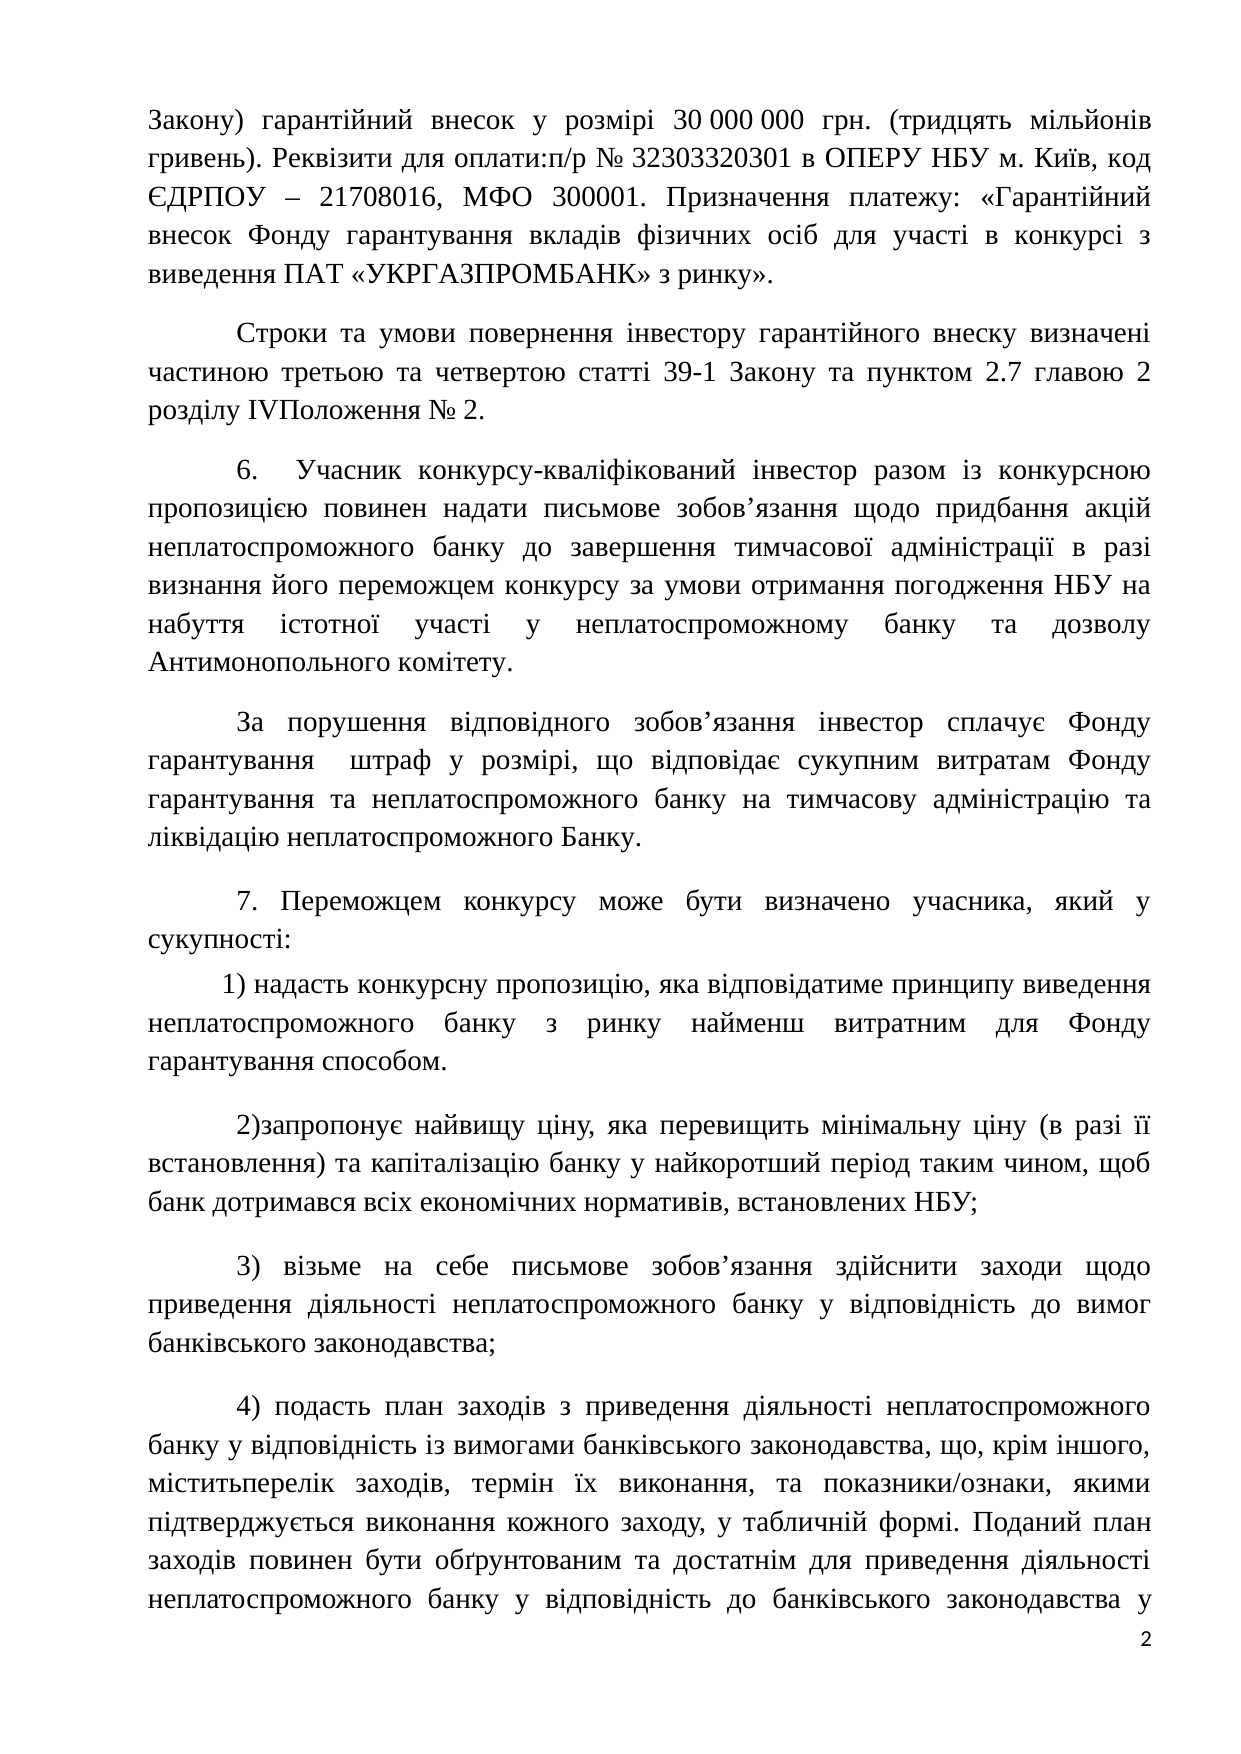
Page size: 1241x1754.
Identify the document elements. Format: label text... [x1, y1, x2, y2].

text За порушення відповідного зобов’язання інвестор сплачує Фонду гарантування штраф у розмірі, що відповідає сукупним витратам Фонду гарантування та неплатоспроможного банку на тимчасову адміністрацію та ліквідацію неплатоспроможного Банку. [148, 704, 1152, 853]
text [148, 102, 1152, 289]
subtitle 2)запропонує найвищу ціну, яка перевищить мінімальну ціну (в разі її встановлення) та капіталізацію банку у найкоротший період таким чином, щоб банк дотримався всіх економічних нормативів, встановлених НБУ; [148, 1107, 1152, 1218]
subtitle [148, 1388, 1152, 1614]
text Строки та умови повернення інвестору гарантійного внеску визначені частиною третьою та четвертою статті 39-1 Закону та пунктом 2.7 главою 2 розділу IVПоложення № 2. [148, 315, 1152, 426]
subtitle 3) візьме на себе письмове зобов’язання здійснити заходи щодо приведення діяльності неплатоспроможного банку у відповідність до вимог банківського законодавства; [148, 1248, 1152, 1358]
subtitle 7. Переможцем конкурсу може бути визначено учасника, який у сукупності: [148, 883, 1152, 955]
text 1) надасть конкурсну пропозицію, яка відповідатиме принципу виведення неплатоспроможного банку з ринку найменш витратним для Фонду гарантування способом. [148, 966, 1152, 1077]
text 6. Учасник конкурсу-кваліфікований інвестор разом із конкурсною пропозицією повинен надати письмове зобов’язання щодо придбання акцій неплатоспроможного банку до завершення тимчасової адміністрації в разі визнання його переможцем конкурсу за умови отримання погодження НБУ на набуття істотної участі у неплатоспроможному банку та дозволу Антимонопольного комітету. [148, 452, 1152, 678]
